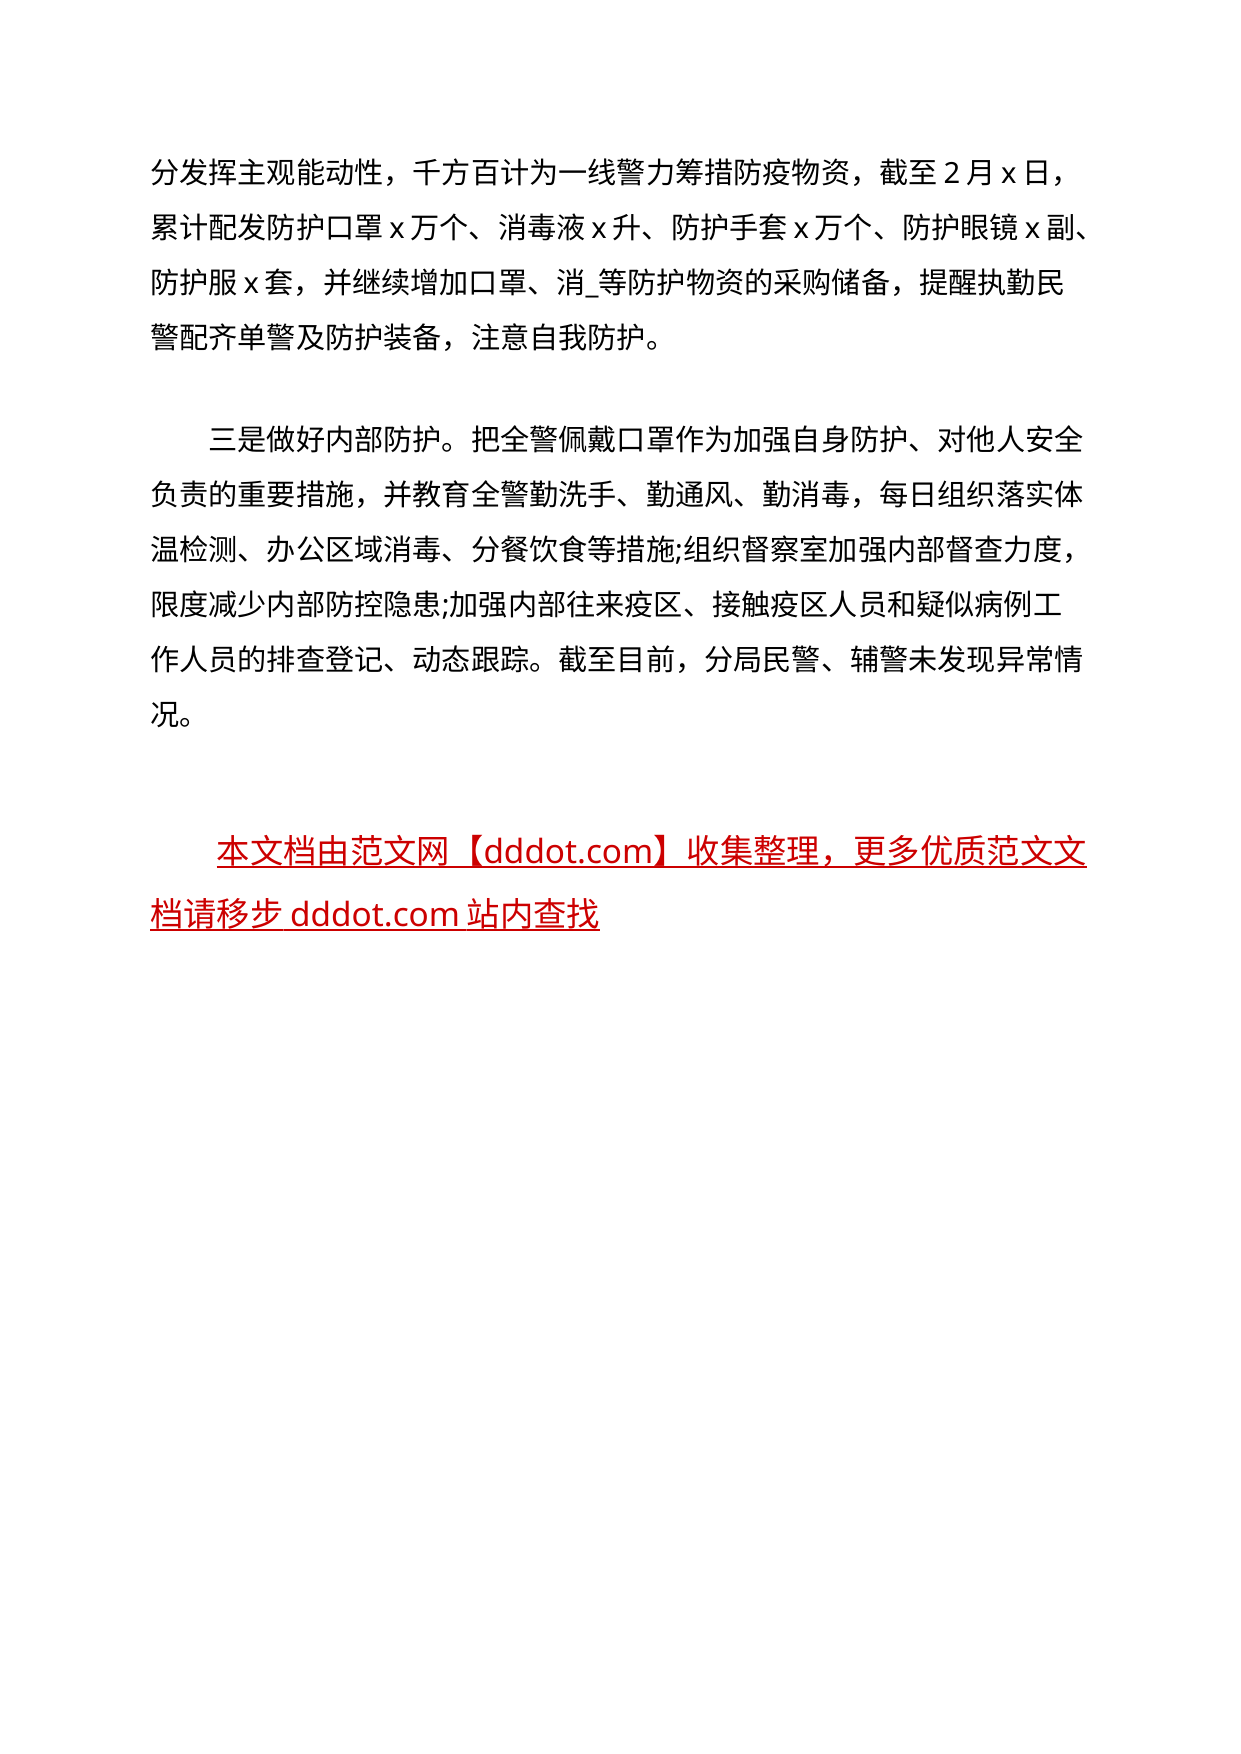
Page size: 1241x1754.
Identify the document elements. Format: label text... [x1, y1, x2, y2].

text 三是做好内部防护。把全警佩戴口罩作为加强自身防护、对他人安全负责的重要措施，并教育全警勤洗手、勤通风、勤消毒，每日组织落实体温检测、办公区域消毒、分餐饮食等措施;组织督察室加强内部督查力度，限度减少内部防控隐患;加强内部往来疫区、接触疫区人员和疑似病例工作人员的排查登记、动态跟踪。截至目前，分局民警、辅警未发现异常情况。 [150, 417, 1090, 734]
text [150, 150, 1090, 357]
text 本文档由范文网【dddot.com】收集整理，更多优质范文文档请移步dddot.com站内查找 [150, 824, 1090, 936]
